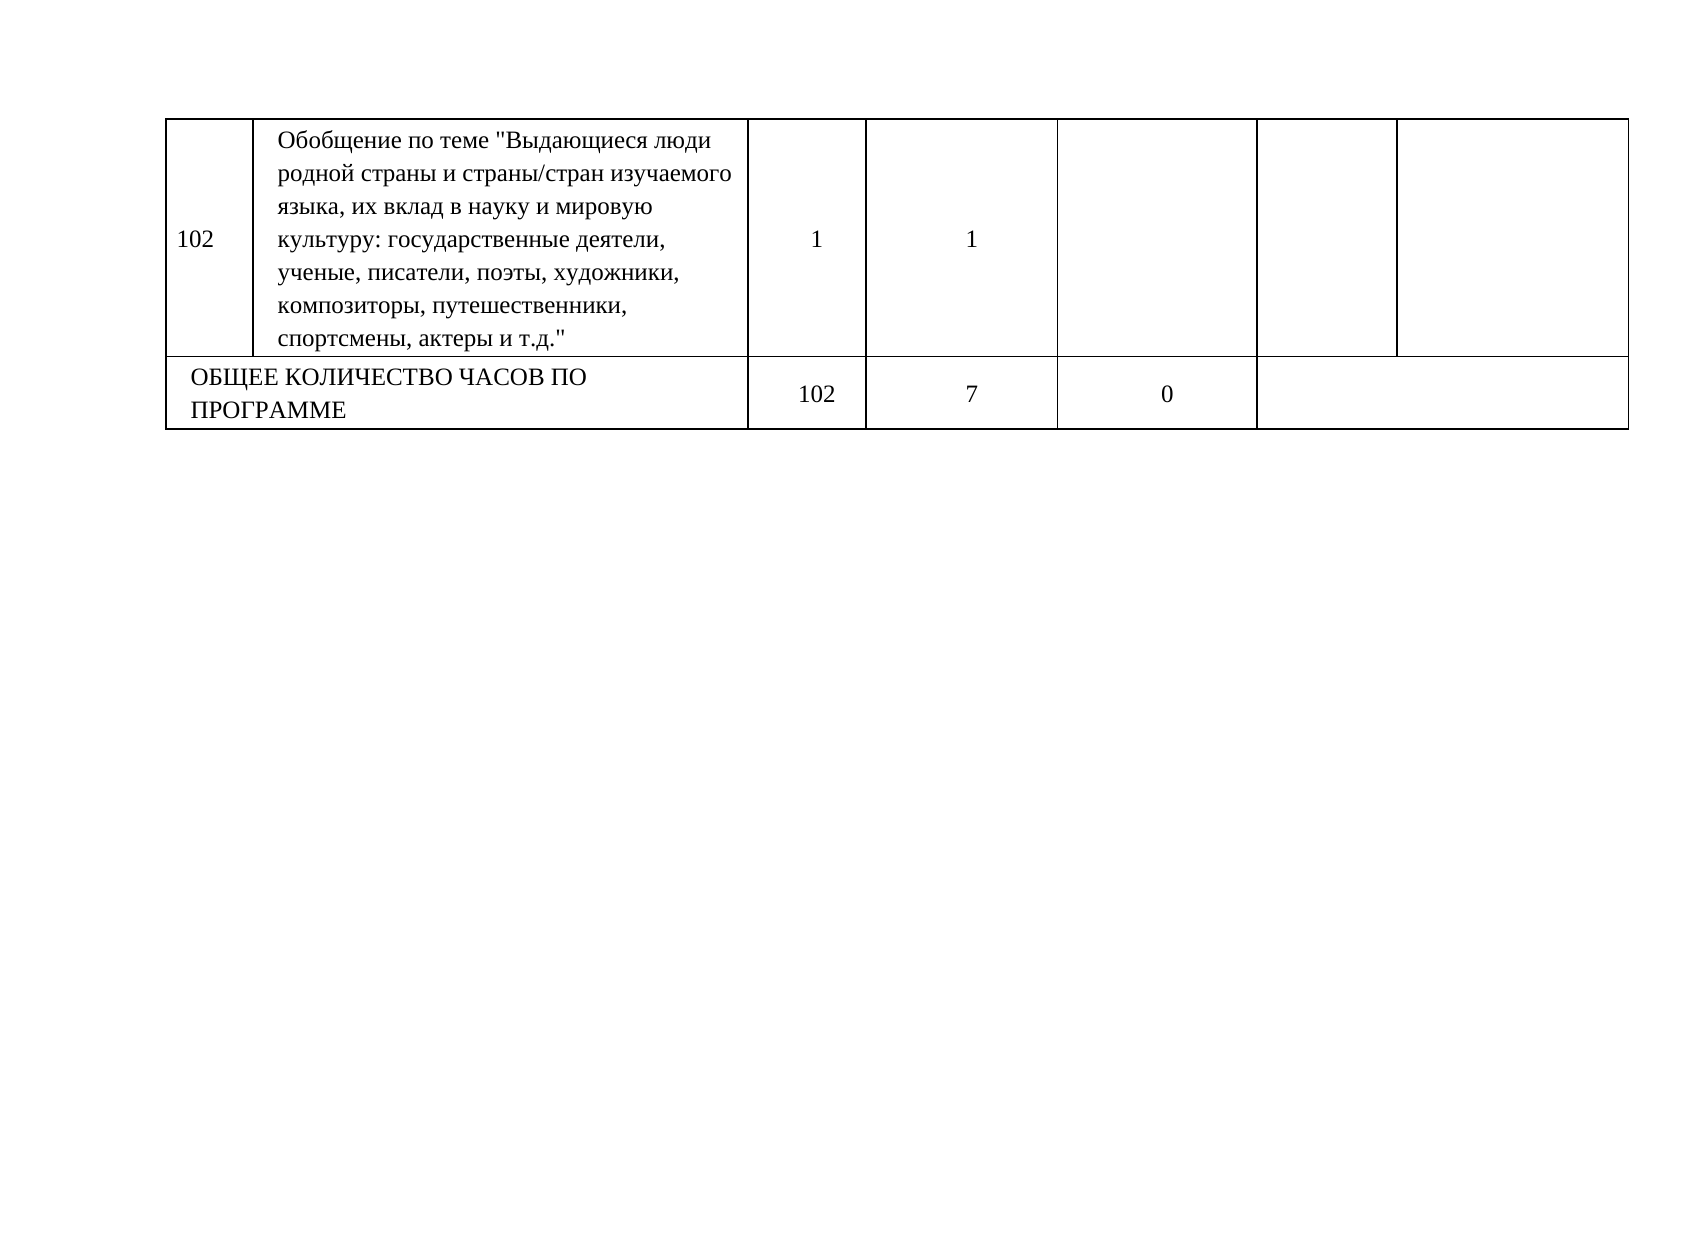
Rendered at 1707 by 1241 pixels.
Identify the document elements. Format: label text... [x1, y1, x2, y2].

table_cell ОБЩЕЕ КОЛИЧЕСТВО ЧАСОВ ПО ПРОГРАММЕ [167, 357, 747, 428]
table_cell 0 [1058, 357, 1256, 428]
table_cell Обобщение по теме "Выдающиеся люди родной страны и страны/стран изучаемого языка, их вклад в науку и мировую культуру: государственные деятели, ученые, писатели, поэты, художники, композиторы, путешественники, спортсмены, актеры и т.д." [254, 120, 747, 356]
table_cell [1058, 120, 1256, 356]
table_cell 7 [867, 357, 1057, 428]
table_cell [1258, 120, 1396, 356]
table_cell [1258, 357, 1628, 428]
table_cell [1398, 120, 1628, 356]
table_cell 1 [867, 120, 1057, 356]
table_cell 102 [167, 120, 252, 356]
table_cell 1 [749, 120, 865, 356]
table_cell 102 [749, 357, 865, 428]
